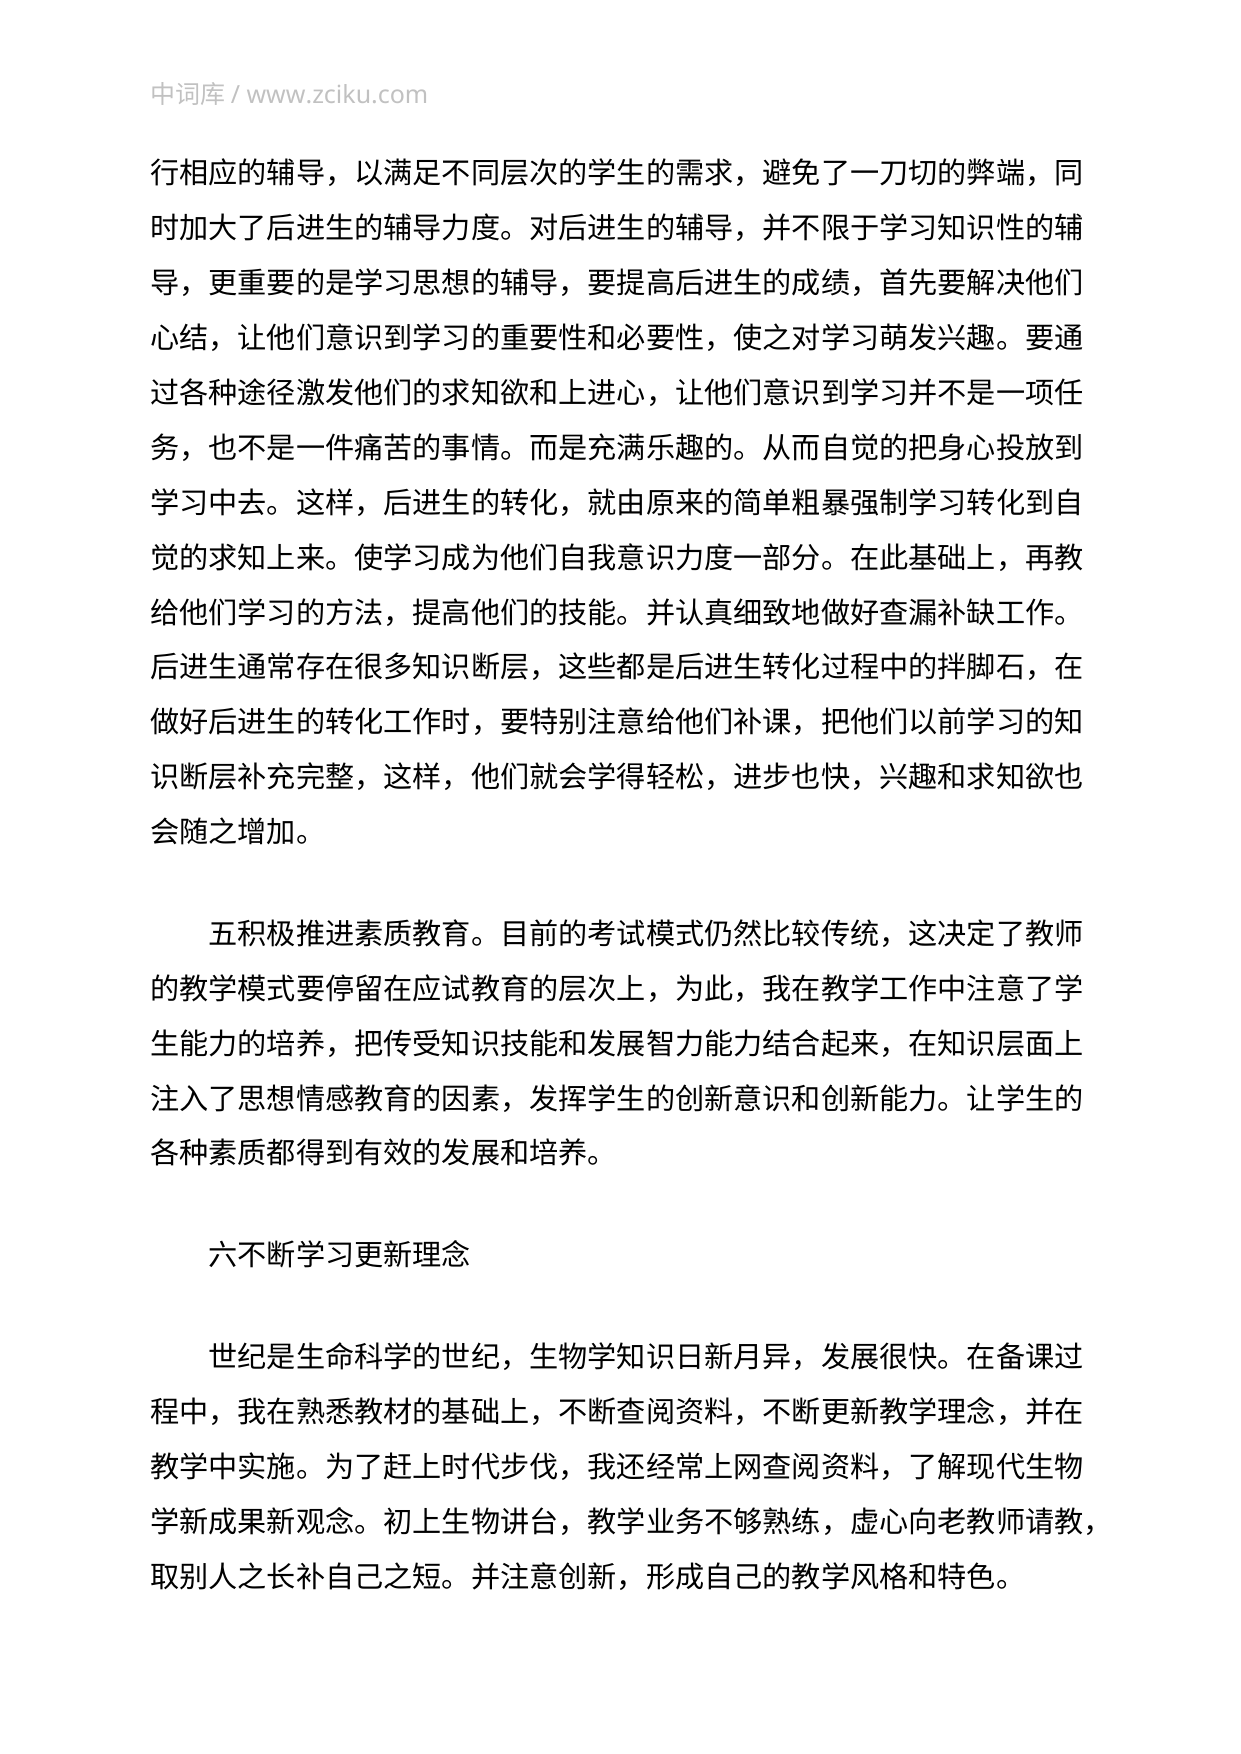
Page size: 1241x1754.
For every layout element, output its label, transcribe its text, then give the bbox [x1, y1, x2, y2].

text 五积极推进素质教育。目前的考试模式仍然比较传统，这决定了教师的教学模式要停留在应试教育的层次上，为此，我在教学工作中注意了学生能力的培养，把传受知识技能和发展智力能力结合起来，在知识层面上注入了思想情感教育的因素，发挥学生的创新意识和创新能力。让学生的各种素质都得到有效的发展和培养。 [150, 911, 1090, 1172]
text 世纪是生命科学的世纪，生物学知识日新月异，发展很快。在备课过程中，我在熟悉教材的基础上，不断查阅资料，不断更新教学理念，并在教学中实施。为了赶上时代步伐，我还经常上网查阅资料，了解现代生物学新成果新观念。初上生物讲台，教学业务不够熟练，虚心向老教师请教，取别人之长补自己之短。并注意创新，形成自己的教学风格和特色。 [150, 1334, 1090, 1596]
text 六不断学习更新理念 [150, 1232, 1090, 1274]
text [150, 150, 1090, 851]
